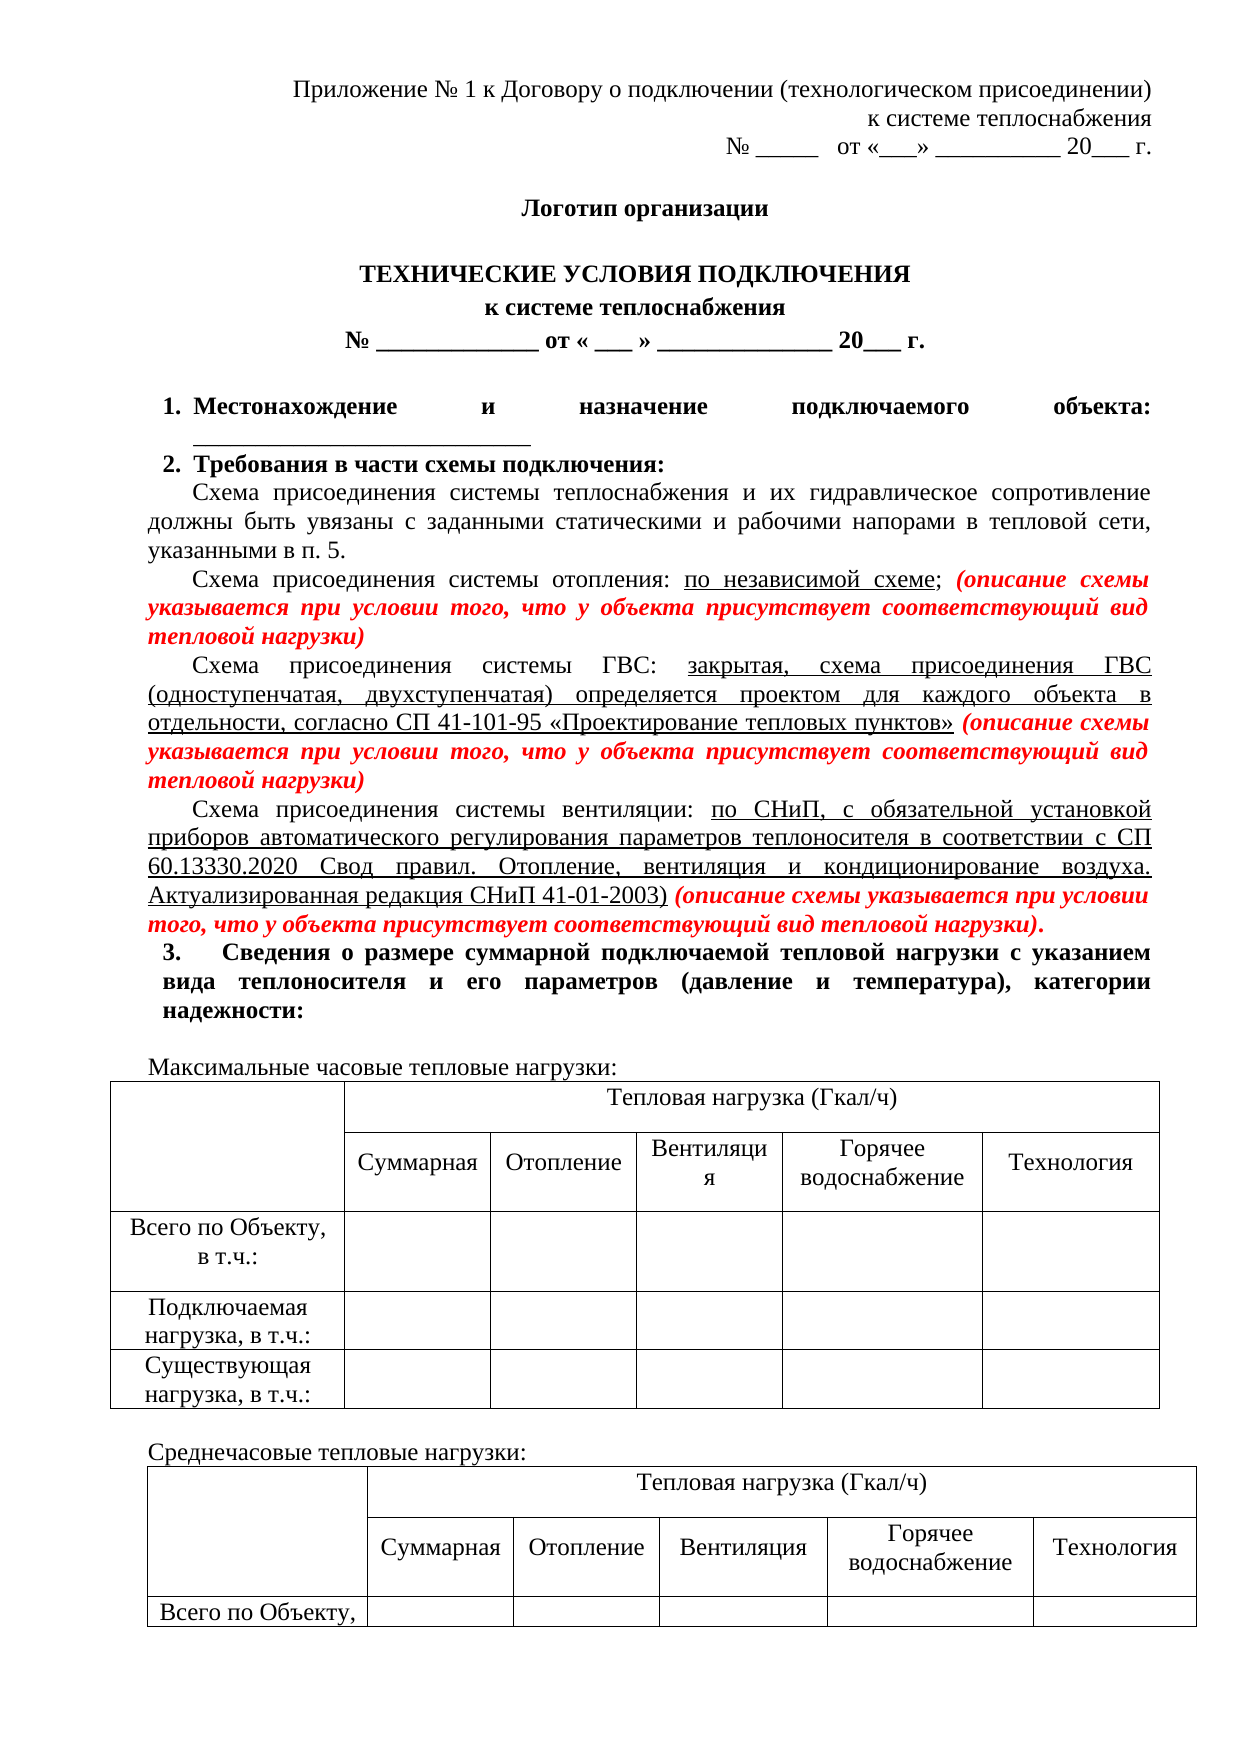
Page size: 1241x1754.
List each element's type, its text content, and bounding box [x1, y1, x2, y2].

table_cell Отопление [514, 1518, 659, 1596]
list Схема присоединения системы ГВС: закрытая, схема присоединения ГВС (одноступенчатая, двухступенчатая) определяется проектом для каждого объекта в отдельности, согласно СП 41-101-95 «Проектирование тепловых пунктов» (описание схемы указывается при условии того, что у объекта присутствует соответствующий вид тепловой нагрузки) [148, 705, 1152, 794]
text к системе теплоснабжения [118, 292, 1152, 321]
text Логотип организации [118, 193, 1152, 222]
table_cell [637, 1212, 782, 1291]
table_cell [491, 1212, 636, 1291]
table_cell Суммарная [368, 1518, 513, 1596]
table_cell Горячее водоснабжение [783, 1133, 982, 1211]
text № _____ от «___» __________ 20___ г. [118, 131, 1152, 160]
text № _____________ от « ___ » ______________ 20___ г. [118, 325, 1152, 354]
list Схема присоединения системы вентиляции: по СНиП, с обязательной установкой приборов автоматического регулирования параметров теплоносителя в соответствии с СП 60.13330.2020 Свод правил. Отопление, вентиляция и кондиционирование воздуха. Актуализированная редакция СНиП 41-01-2003) (описание схемы указывается при условии того, что у объекта присутствует соответствующий вид тепловой нагрузки). [148, 849, 1152, 876]
table_cell Технология [983, 1133, 1159, 1211]
table_cell [637, 1292, 782, 1349]
table_cell [345, 1350, 490, 1408]
table_header [148, 1467, 367, 1596]
table_cell Горячее водоснабжение [828, 1518, 1033, 1596]
table_cell [983, 1292, 1159, 1349]
table_cell [345, 1212, 490, 1291]
table_cell Существующая нагрузка, в т.ч.: [111, 1350, 344, 1408]
table_cell [783, 1212, 982, 1291]
table_cell Суммарная [345, 1133, 490, 1211]
table_cell [514, 1597, 659, 1626]
list Местонахождение и назначение подключаемого объекта: ___________________________ [162, 391, 1152, 449]
table_header Тепловая нагрузка (Гкал/ч) [368, 1467, 1196, 1517]
table_header [111, 1082, 344, 1211]
table_cell [1034, 1597, 1196, 1626]
list Максимальные часовые тепловые нагрузки: [148, 1052, 1152, 1081]
table_cell [783, 1350, 982, 1408]
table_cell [148, 1597, 367, 1626]
list Схема присоединения системы вентиляции: по СНиП, с обязательной установкой приборов автоматического регулирования параметров теплоносителя в соответствии с СП 60.13330.2020 Свод правил. Отопление, вентиляция и кондиционирование воздуха. Актуализированная редакция СНиП 41-01-2003) (описание схемы указывается при условии того, что у объекта присутствует соответствующий вид тепловой нагрузки). [148, 794, 1152, 847]
table_header Тепловая нагрузка (Гкал/ч) [345, 1082, 1159, 1132]
list Схема присоединения системы вентиляции: по СНиП, с обязательной установкой приборов автоматического регулирования параметров теплоносителя в соответствии с СП 60.13330.2020 Свод правил. Отопление, вентиляция и кондиционирование воздуха. Актуализированная редакция СНиП 41-01-2003) (описание схемы указывается при условии того, что у объекта присутствует соответствующий вид тепловой нагрузки). [148, 878, 1152, 937]
table_cell [491, 1350, 636, 1408]
list Сведения о размере суммарной подключаемой тепловой нагрузки с указанием вида теплоносителя и его параметров (давление и температура), категории надежности: [162, 937, 1152, 1024]
table_cell [828, 1597, 1033, 1626]
text Приложение № 1 к Договору о подключении (технологическом присоединении) [118, 74, 1152, 103]
text к системе теплоснабжения [118, 103, 1152, 131]
table_cell [660, 1597, 827, 1626]
table_cell [345, 1292, 490, 1349]
table_cell Подключаемая нагрузка, в т.ч.: [111, 1292, 344, 1349]
table_cell Технология [1034, 1518, 1196, 1596]
list Среднечасовые тепловые нагрузки: [148, 1437, 1152, 1466]
table_cell Отопление [491, 1133, 636, 1211]
table_cell Всего по Объекту, в т.ч.: [111, 1212, 344, 1291]
table_cell [368, 1597, 513, 1626]
table_cell [983, 1350, 1159, 1408]
text ТЕХНИЧЕСКИЕ УСЛОВИЯ ПОДКЛЮЧЕНИЯ [118, 259, 1152, 288]
table_cell [983, 1212, 1159, 1291]
list Требования в части схемы подключения: [162, 449, 1152, 477]
table_cell Вентиляция [637, 1133, 782, 1211]
list Схема присоединения системы отопления: по независимой схеме; (описание схемы указывается при условии того, что у объекта присутствует соответствующий вид тепловой нагрузки) [148, 564, 1152, 650]
table_cell [637, 1350, 782, 1408]
table_cell Вентиляция [660, 1518, 827, 1596]
table_cell [783, 1292, 982, 1349]
list Схема присоединения системы ГВС: закрытая, схема присоединения ГВС (одноступенчатая, двухступенчатая) определяется проектом для каждого объекта в отдельности, согласно СП 41-101-95 «Проектирование тепловых пунктов» (описание схемы указывается при условии того, что у объекта присутствует соответствующий вид тепловой нагрузки) [148, 650, 1152, 704]
table_cell [491, 1292, 636, 1349]
list Схема присоединения системы теплоснабжения и их гидравлическое сопротивление должны быть увязаны с заданными статическими и рабочими напорами в тепловой сети, указанными в п. 5. [148, 477, 1152, 564]
